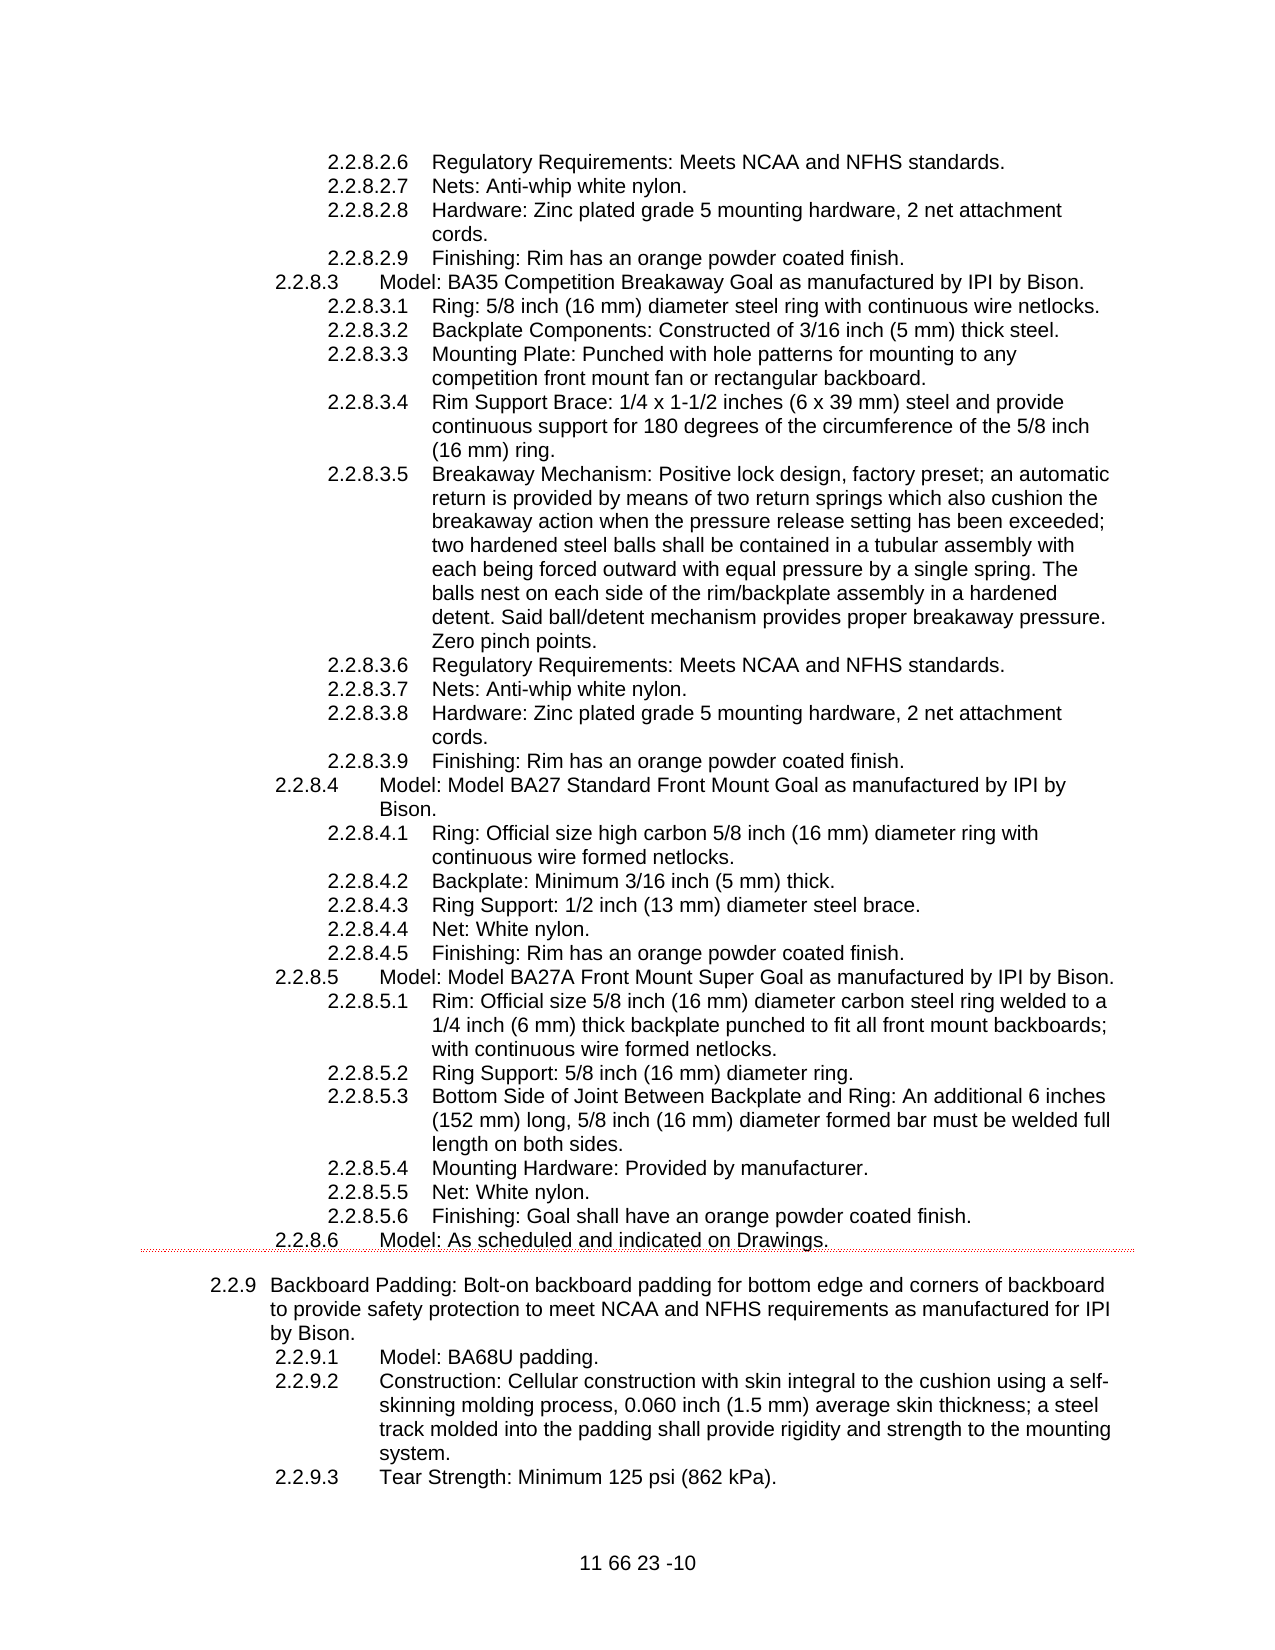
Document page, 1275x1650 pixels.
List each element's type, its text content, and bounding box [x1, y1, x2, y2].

list Bottom Side of Joint Between Backplate and Ring: An additional 6 inches (152 mm) long, 5/8 inch (16 mm) diameter formed bar must be welded full length on both sides. [327, 1084, 1125, 1156]
list Regulatory Requirements: Meets NCAA and NFHS standards. [327, 653, 1125, 677]
list Finishing: Rim has an orange powder coated finish. [327, 246, 1125, 270]
list Finishing: Rim has an orange powder coated finish. [327, 749, 1125, 773]
list Model: As scheduled and indicated on Drawings. [275, 1228, 1125, 1252]
list Mounting Hardware: Provided by manufacturer. [327, 1156, 1125, 1180]
list Ring: Official size high carbon 5/8 inch (16 mm) diameter ring with continuous wire formed netlocks. [327, 821, 1125, 869]
list Backplate: Minimum 3/16 inch (5 mm) thick. [327, 869, 1125, 893]
list Model: BA68U padding. [275, 1345, 1125, 1369]
list Model: Model BA27 Standard Front Mount Goal as manufactured by IPI by Bison. [275, 773, 1125, 821]
list Hardware: Zinc plated grade 5 mounting hardware, 2 net attachment cords. [327, 198, 1125, 246]
list Construction: Cellular construction with skin integral to the cushion using a self-skinning molding process, 0.060 inch (1.5 mm) average skin thickness; a steel track molded into the padding shall provide rigidity and strength to the mounting system. [275, 1369, 1125, 1464]
list Ring Support: 1/2 inch (13 mm) diameter steel brace. [327, 893, 1125, 917]
list Ring: 5/8 inch (16 mm) diameter steel ring with continuous wire netlocks. [327, 294, 1125, 318]
list Net: White nylon. [327, 917, 1125, 941]
list Model: Model BA27A Front Mount Super Goal as manufactured by IPI by Bison. [275, 964, 1125, 988]
list Finishing: Goal shall have an orange powder coated finish. [327, 1204, 1125, 1228]
list Backplate Components: Constructed of 3/16 inch (5 mm) thick steel. [327, 318, 1125, 342]
list Ring Support: 5/8 inch (16 mm) diameter ring. [327, 1060, 1125, 1084]
list Regulatory Requirements: Meets NCAA and NFHS standards. [327, 150, 1125, 174]
list Finishing: Rim has an orange powder coated finish. [327, 941, 1125, 964]
list Backboard Padding: Bolt-on backboard padding for bottom edge and corners of backboard to provide safety protection to meet NCAA and NFHS requirements as manufactured for IPI by Bison. [210, 1273, 1125, 1345]
list Mounting Plate: Punched with hole patterns for mounting to any competition front mount fan or rectangular backboard. [327, 342, 1125, 389]
list Model: BA35 Competition Breakaway Goal as manufactured by IPI by Bison. [275, 270, 1125, 294]
list Net: White nylon. [327, 1180, 1125, 1204]
list Tear Strength: Minimum 125 psi (862 kPa). [275, 1464, 1125, 1488]
list Hardware: Zinc plated grade 5 mounting hardware, 2 net attachment cords. [327, 701, 1125, 749]
list Rim: Official size 5/8 inch (16 mm) diameter carbon steel ring welded to a 1/4 inch (6 mm) thick backplate punched to fit all front mount backboards; with continuous wire formed netlocks. [327, 988, 1125, 1060]
list Nets: Anti-whip white nylon. [327, 677, 1125, 701]
list Nets: Anti-whip white nylon. [327, 174, 1125, 198]
